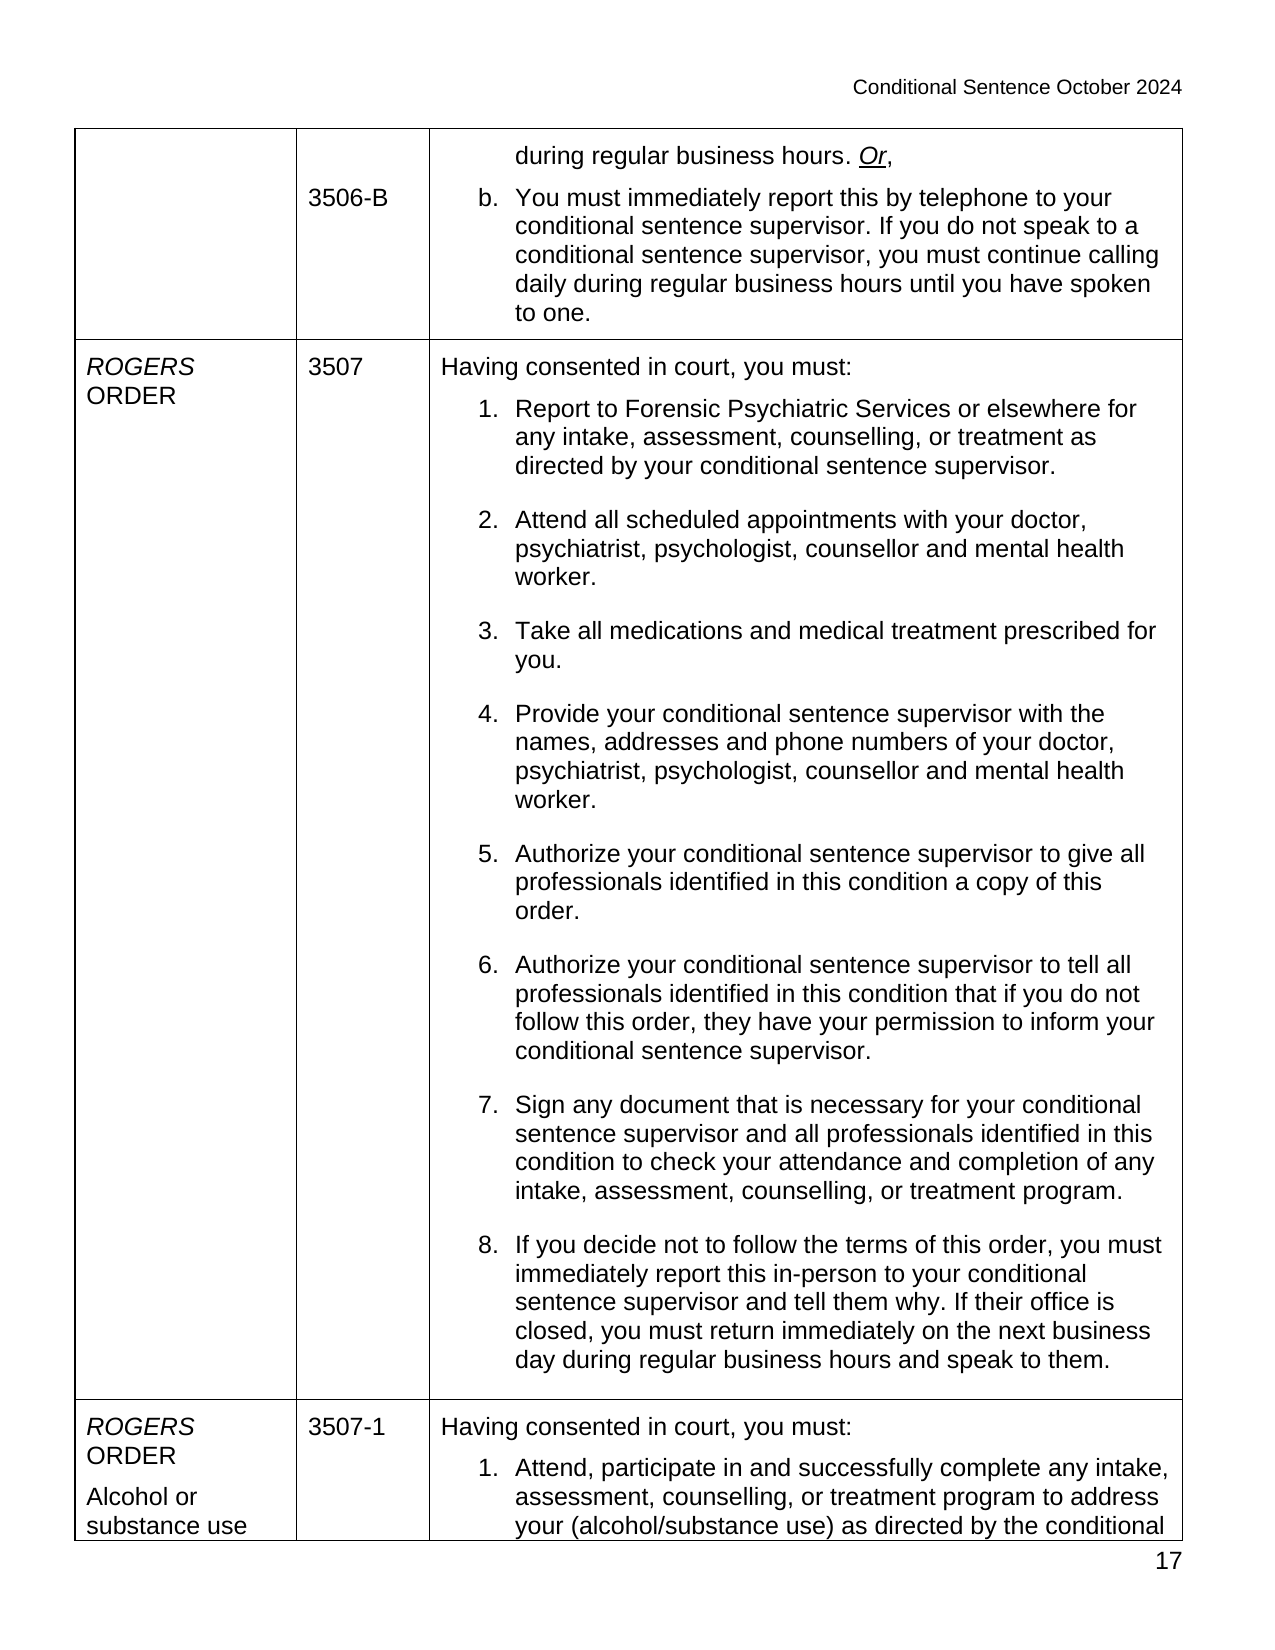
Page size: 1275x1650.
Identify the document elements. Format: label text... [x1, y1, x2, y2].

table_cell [430, 129, 1182, 339]
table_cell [76, 1400, 296, 1539]
table_cell ROGERS ORDER [76, 340, 296, 1398]
table_cell 3507-1 [297, 1400, 429, 1539]
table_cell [430, 1400, 1182, 1539]
table_cell 3507 [297, 340, 429, 1398]
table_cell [76, 129, 296, 339]
table_cell 3506 3506-A 3506-B [297, 129, 429, 339]
table_cell Having consented in court, you must: Report to Forensic Psychiatric Services or elsewhere for any intake, assessment, counselling, or treatment as directed by your conditional sentence supervisor. Attend all scheduled appointments with your doctor, psychiatrist, psychologist, counsellor and mental health worker. Take all medications and medical treatment prescribed for you. Provide your conditional sentence supervisor with the names, addresses and phone numbers of your doctor, psychiatrist, psychologist, counsellor and mental health worker. Authorize your conditional sentence supervisor to give all professionals identified in this condition a copy of this order. Authorize your conditional sentence supervisor to tell all professionals identified in this condition that if you do not follow this order, they have your permission to inform your conditional sentence supervisor. Sign any document that is necessary for your conditional sentence supervisor and all professionals identified in this condition to check your attendance and completion of any intake, assessment, counselling, or treatment program. If you decide not to follow the terms of this order, you must immediately report this in-person to your conditional sentence supervisor and tell them why. If their office is closed, you must return immediately on the next business day during regular business hours and speak to them. [430, 340, 1182, 1398]
